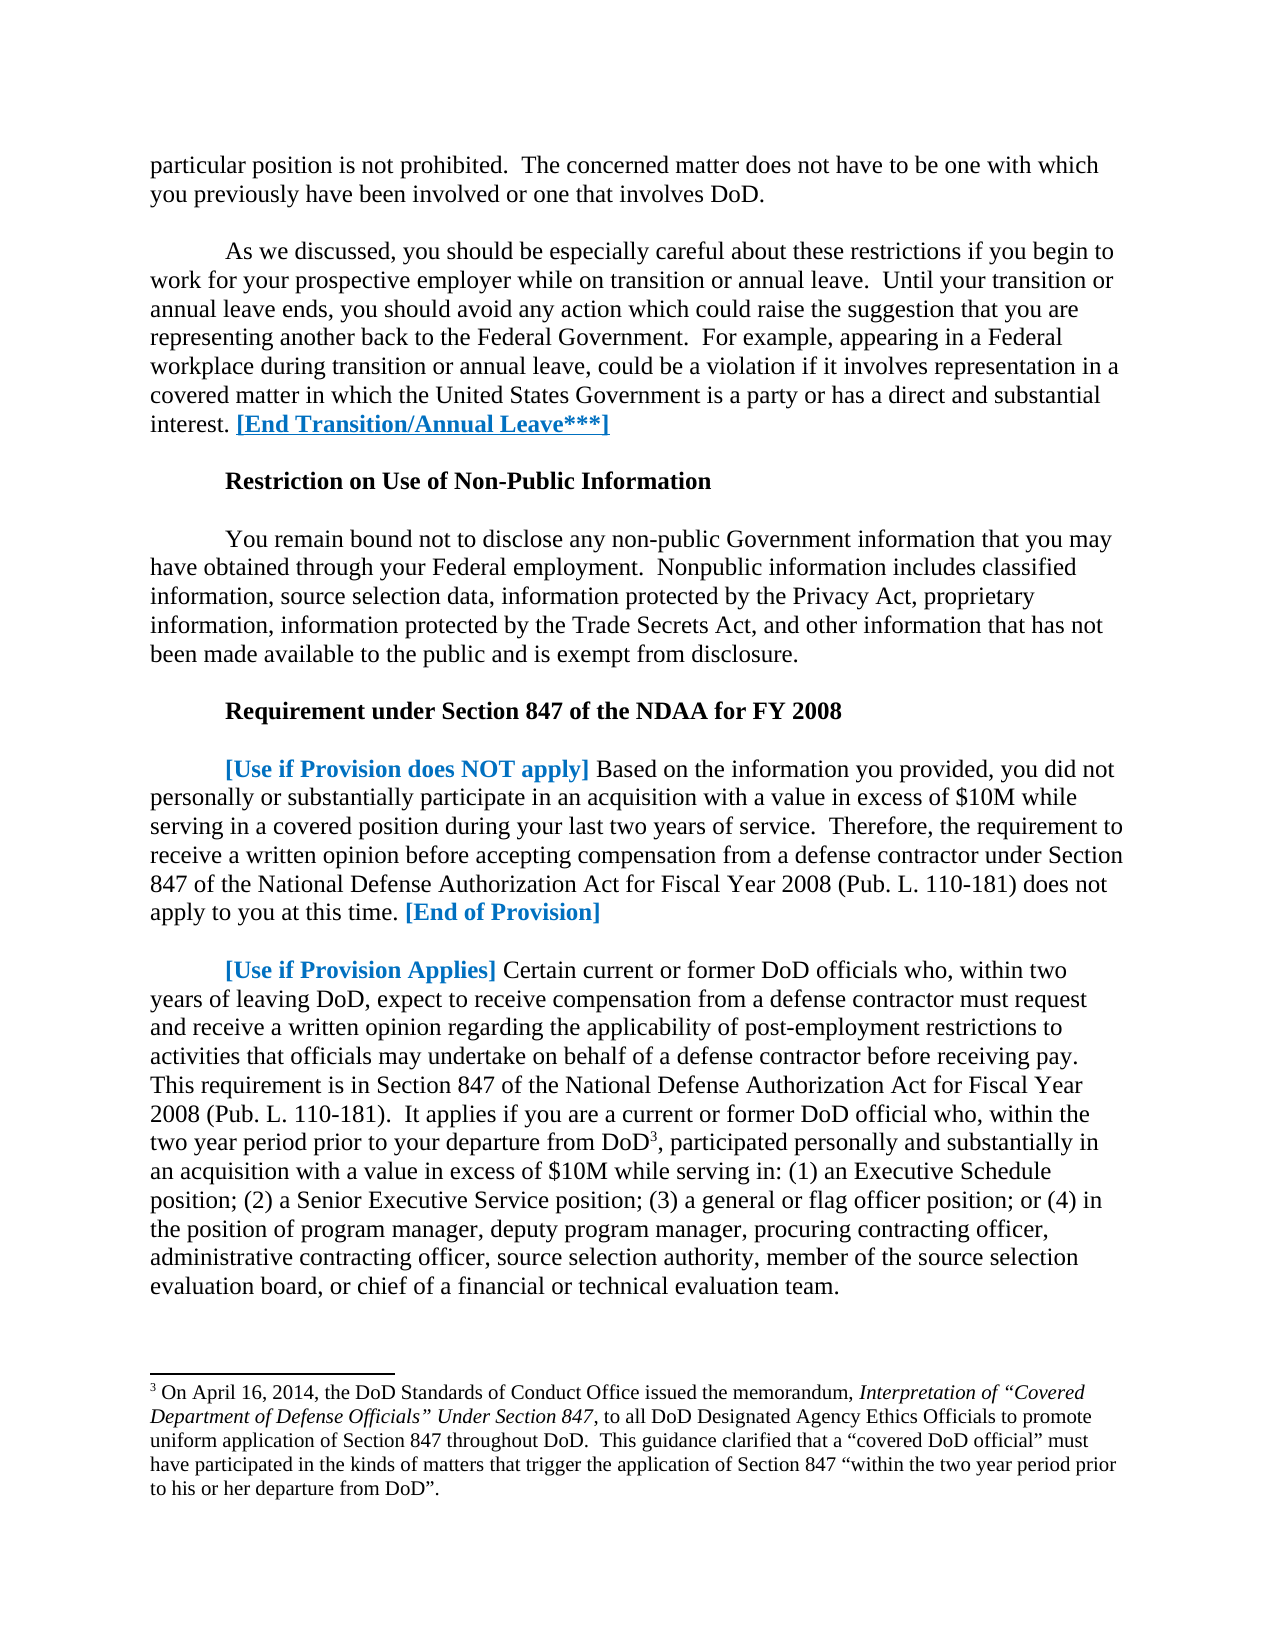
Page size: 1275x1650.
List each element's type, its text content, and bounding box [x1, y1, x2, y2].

text [Use if Provision Applies] Certain current or former DoD officials who, within two years of leaving DoD, expect to receive compensation from a defense contractor must request and receive a written opinion regarding the applicability of post-employment restrictions to activities that officials may undertake on behalf of a defense contractor before receiving pay. This requirement is in Section 847 of the National Defense Authorization Act for Fiscal Year 2008 (Pub. L. 110-181). It applies if you are a current or former DoD official who, within the two year period prior to your departure from DoD, participated personally and substantially in an acquisition with a value in excess of $10M while serving in: (1) an Executive Schedule position; (2) a Senior Executive Service position; (3) a general or flag officer position; or (4) in the position of program manager, deputy program manager, procuring contracting officer, administrative contracting officer, source selection authority, member of the source selection evaluation board, or chief of a financial or technical evaluation team. [150, 955, 1125, 1300]
text As we discussed, you should be especially careful about these restrictions if you begin to work for your prospective employer while on transition or annual leave. Until your transition or annual leave ends, you should avoid any action which could raise the suggestion that you are representing another back to the Federal Government. For example, appearing in a Federal workplace during transition or annual leave, could be a violation if it involves representation in a covered matter in which the United States Government is a party or has a direct and substantial interest. [End Transition/Annual Leave***] [150, 236, 1125, 437]
text Requirement under Section 847 of the NDAA for FY 2008 [150, 696, 1125, 725]
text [150, 150, 1125, 207]
text [Use if Provision does NOT apply] Based on the information you provided, you did not personally or substantially participate in an acquisition with a value in excess of $10M while serving in a covered position during your last two years of service. Therefore, the requirement to receive a written opinion before accepting compensation from a defense contractor under Section 847 of the National Defense Authorization Act for Fiscal Year 2008 (Pub. L. 110-181) does not apply to you at this time. [End of Provision] [150, 754, 1125, 926]
text Restriction on Use of Non-Public Information [150, 466, 1125, 495]
text You remain bound not to disclose any non-public Government information that you may have obtained through your Federal employment. Nonpublic information includes classified information, source selection data, information protected by the Privacy Act, proprietary information, information protected by the Trade Secrets Act, and other information that has not been made available to the public and is exempt from disclosure. [150, 524, 1125, 667]
